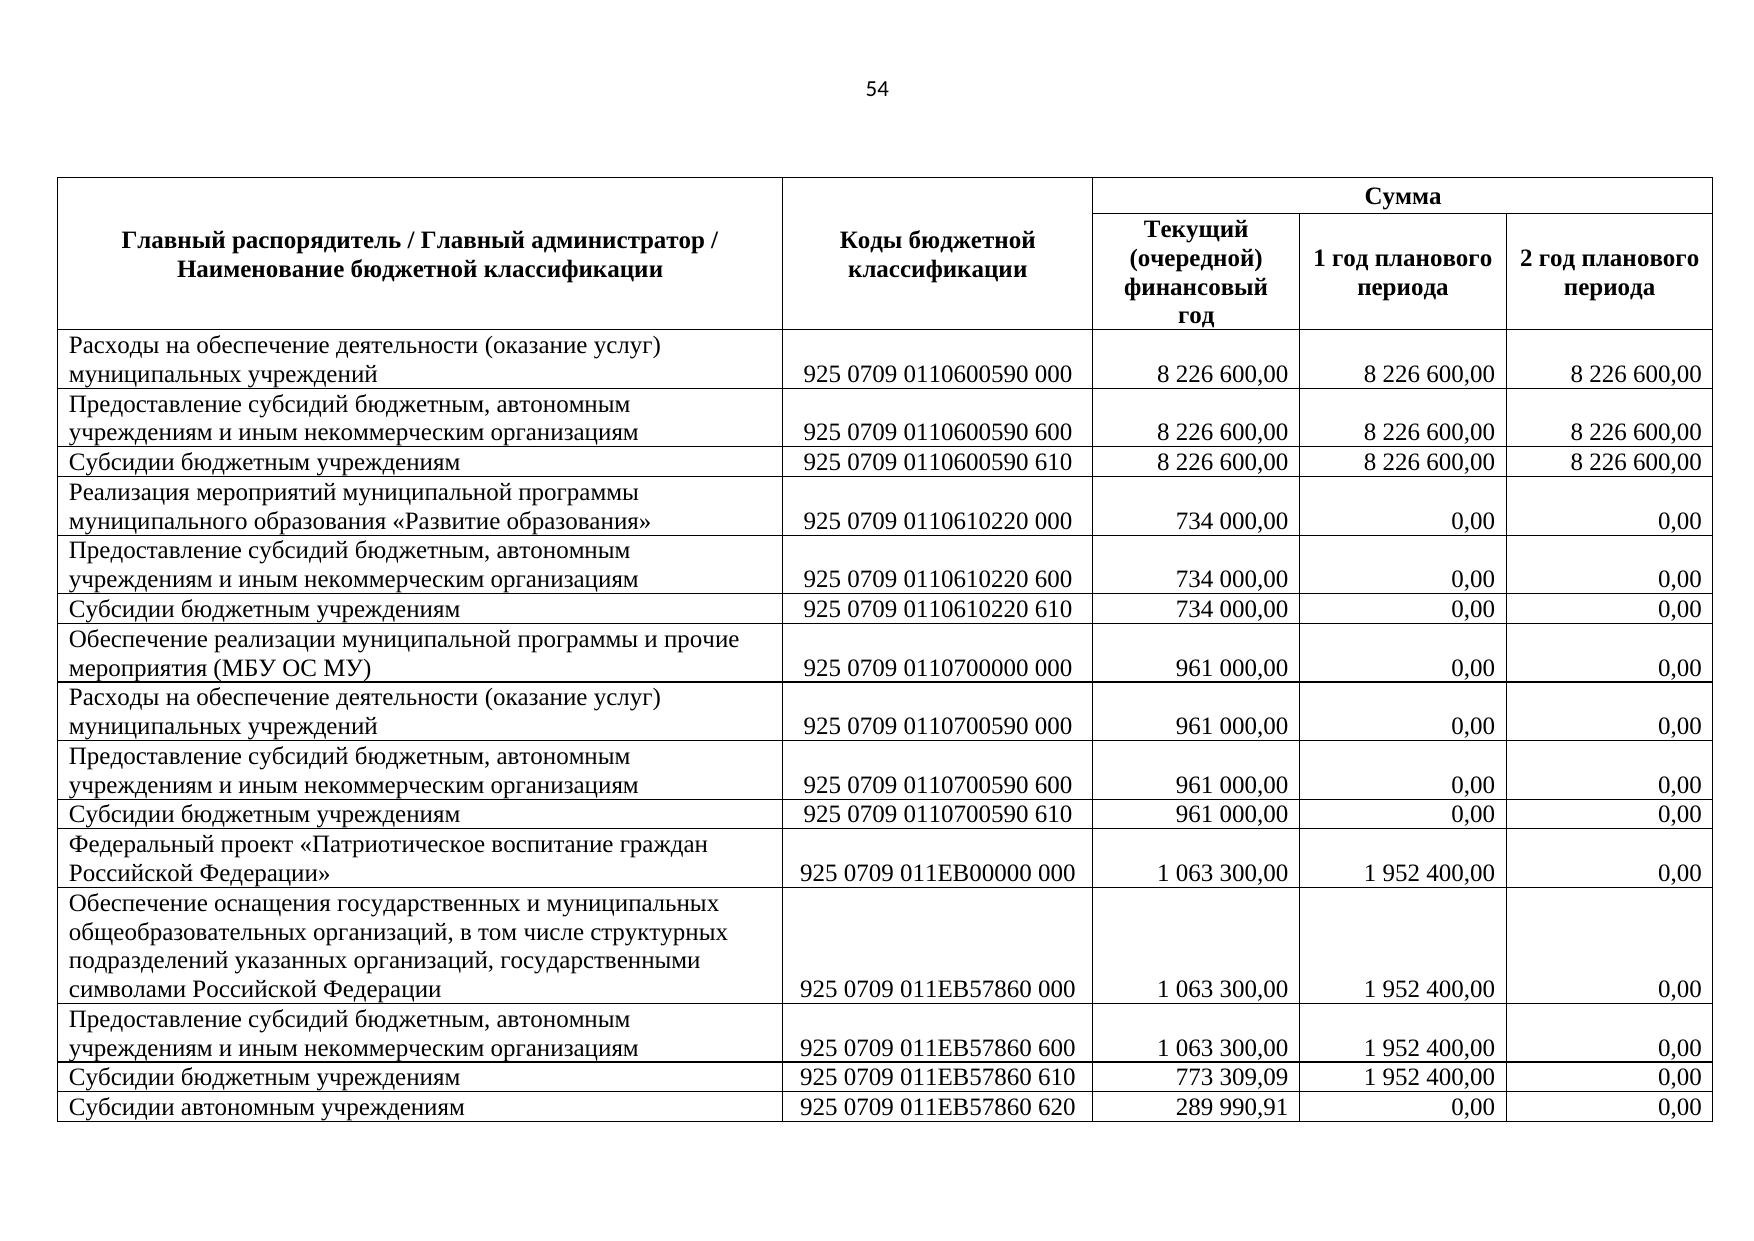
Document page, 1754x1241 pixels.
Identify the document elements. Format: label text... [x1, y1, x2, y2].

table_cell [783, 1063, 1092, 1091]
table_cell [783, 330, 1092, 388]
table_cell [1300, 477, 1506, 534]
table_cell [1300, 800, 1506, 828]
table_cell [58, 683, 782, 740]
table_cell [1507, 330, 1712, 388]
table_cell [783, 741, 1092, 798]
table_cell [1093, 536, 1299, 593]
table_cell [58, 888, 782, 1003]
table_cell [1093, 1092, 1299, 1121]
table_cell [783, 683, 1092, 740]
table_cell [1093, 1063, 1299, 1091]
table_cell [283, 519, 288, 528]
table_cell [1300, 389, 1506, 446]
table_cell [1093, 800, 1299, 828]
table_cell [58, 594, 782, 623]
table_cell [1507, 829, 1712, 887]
table_header Главный распорядитель / Главный администратор / Наименование бюджетной классификации [58, 178, 782, 329]
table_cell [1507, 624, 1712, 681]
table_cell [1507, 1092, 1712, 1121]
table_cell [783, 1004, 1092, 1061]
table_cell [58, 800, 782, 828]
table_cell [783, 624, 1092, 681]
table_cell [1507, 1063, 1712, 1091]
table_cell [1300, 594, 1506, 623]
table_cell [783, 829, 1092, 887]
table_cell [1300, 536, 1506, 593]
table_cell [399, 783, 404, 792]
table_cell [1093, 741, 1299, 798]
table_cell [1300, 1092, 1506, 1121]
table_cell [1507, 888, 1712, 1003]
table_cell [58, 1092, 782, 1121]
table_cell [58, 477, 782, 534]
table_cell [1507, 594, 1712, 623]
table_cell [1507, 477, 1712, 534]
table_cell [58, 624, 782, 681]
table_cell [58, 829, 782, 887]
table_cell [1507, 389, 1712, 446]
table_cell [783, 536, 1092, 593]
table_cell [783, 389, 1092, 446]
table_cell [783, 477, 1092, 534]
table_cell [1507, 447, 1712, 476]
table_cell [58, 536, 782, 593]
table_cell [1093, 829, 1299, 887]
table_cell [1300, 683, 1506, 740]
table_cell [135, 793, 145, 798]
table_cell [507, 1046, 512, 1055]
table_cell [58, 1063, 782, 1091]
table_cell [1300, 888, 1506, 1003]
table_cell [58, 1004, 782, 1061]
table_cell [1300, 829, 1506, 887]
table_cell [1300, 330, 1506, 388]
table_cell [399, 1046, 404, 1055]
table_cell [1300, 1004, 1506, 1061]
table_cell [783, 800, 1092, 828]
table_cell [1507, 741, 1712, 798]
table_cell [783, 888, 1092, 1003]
table_cell 2 год планового периода [1507, 214, 1712, 329]
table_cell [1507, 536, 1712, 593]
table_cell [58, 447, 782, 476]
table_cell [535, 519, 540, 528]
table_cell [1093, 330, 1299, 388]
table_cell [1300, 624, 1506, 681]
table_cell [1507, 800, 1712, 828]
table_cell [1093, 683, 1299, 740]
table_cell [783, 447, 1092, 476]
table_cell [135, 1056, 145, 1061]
table_header Коды бюджетной классификации [783, 178, 1092, 329]
table_cell 1 год планового периода [1300, 214, 1506, 329]
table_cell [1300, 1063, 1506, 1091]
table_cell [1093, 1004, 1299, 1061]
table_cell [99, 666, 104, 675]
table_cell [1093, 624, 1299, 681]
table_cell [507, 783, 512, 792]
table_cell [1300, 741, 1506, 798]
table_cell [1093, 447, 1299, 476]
table_cell Текущий (очередной) финансовый год [1093, 214, 1299, 329]
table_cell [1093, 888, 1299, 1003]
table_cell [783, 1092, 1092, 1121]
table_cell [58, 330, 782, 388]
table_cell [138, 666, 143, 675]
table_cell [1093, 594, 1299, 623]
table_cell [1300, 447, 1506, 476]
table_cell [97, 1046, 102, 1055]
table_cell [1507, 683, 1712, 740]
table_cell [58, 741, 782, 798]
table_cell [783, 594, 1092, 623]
table_header Сумма [1093, 178, 1712, 213]
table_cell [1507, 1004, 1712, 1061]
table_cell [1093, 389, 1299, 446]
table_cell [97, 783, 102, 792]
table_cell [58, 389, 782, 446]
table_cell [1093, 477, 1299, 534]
